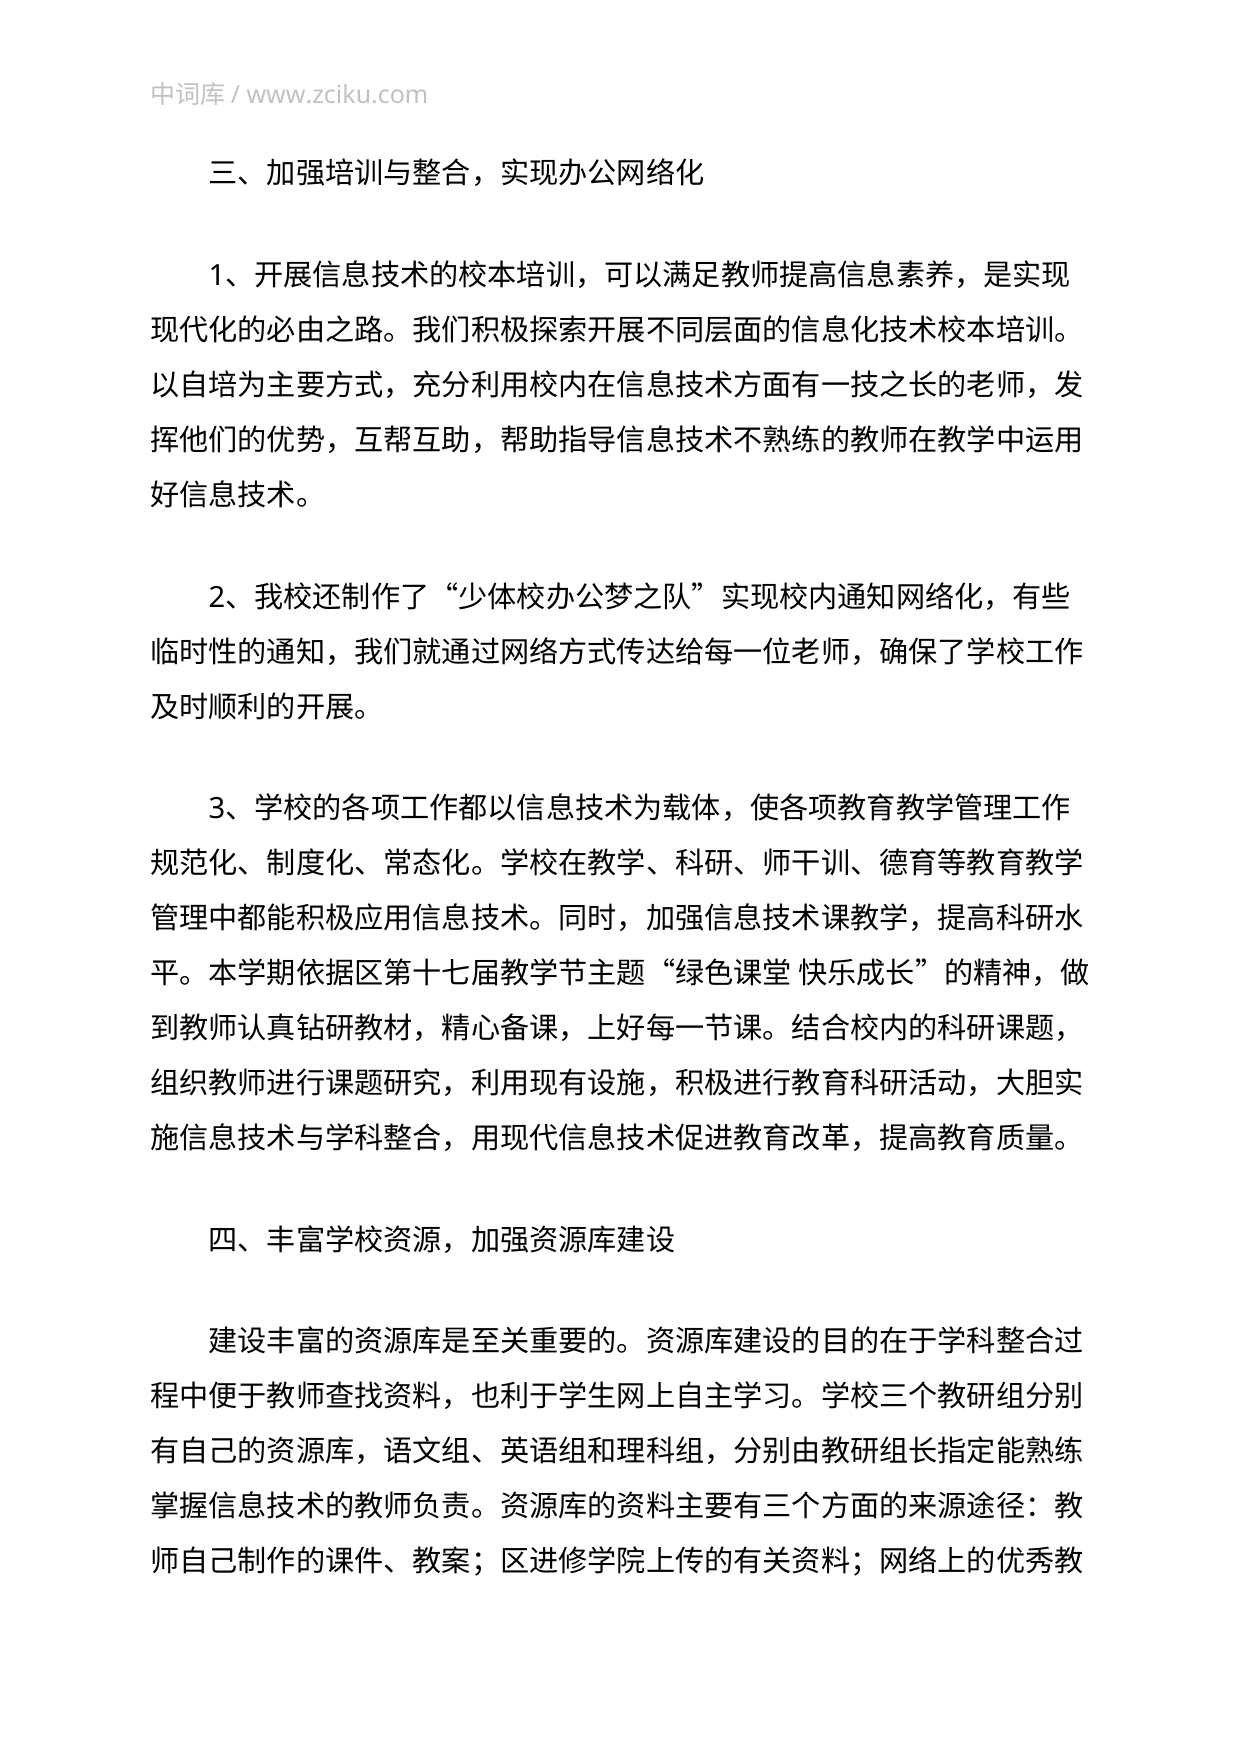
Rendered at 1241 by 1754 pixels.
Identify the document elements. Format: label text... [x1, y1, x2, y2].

text 三、加强培训与整合，实现办公网络化 [150, 150, 1090, 192]
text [150, 1318, 1090, 1580]
text 1、开展信息技术的校本培训，可以满足教师提高信息素养，是实现现代化的必由之路。我们积极探索开展不同层面的信息化技术校本培训。以自培为主要方式，充分利用校内在信息技术方面有一技之长的老师，发挥他们的优势，互帮互助，帮助指导信息技术不熟练的教师在教学中运用好信息技术。 [150, 252, 1090, 514]
text 2、我校还制作了“少体校办公梦之队”实现校内通知网络化，有些临时性的通知，我们就通过网络方式传达给每一位老师，确保了学校工作及时顺利的开展。 [150, 573, 1090, 725]
text 四、丰富学校资源，加强资源库建设 [150, 1216, 1090, 1258]
text 3、学校的各项工作都以信息技术为载体，使各项教育教学管理工作规范化、制度化、常态化。学校在教学、科研、师干训、德育等教育教学管理中都能积极应用信息技术。同时，加强信息技术课教学，提高科研水平。本学期依据区第十七届教学节主题“绿色课堂 快乐成长”的精神，做到教师认真钻研教材，精心备课，上好每一节课。结合校内的科研课题，组织教师进行课题研究，利用现有设施，积极进行教育科研活动，大胆实施信息技术与学科整合，用现代信息技术促进教育改革，提高教育质量。 [150, 785, 1090, 1157]
